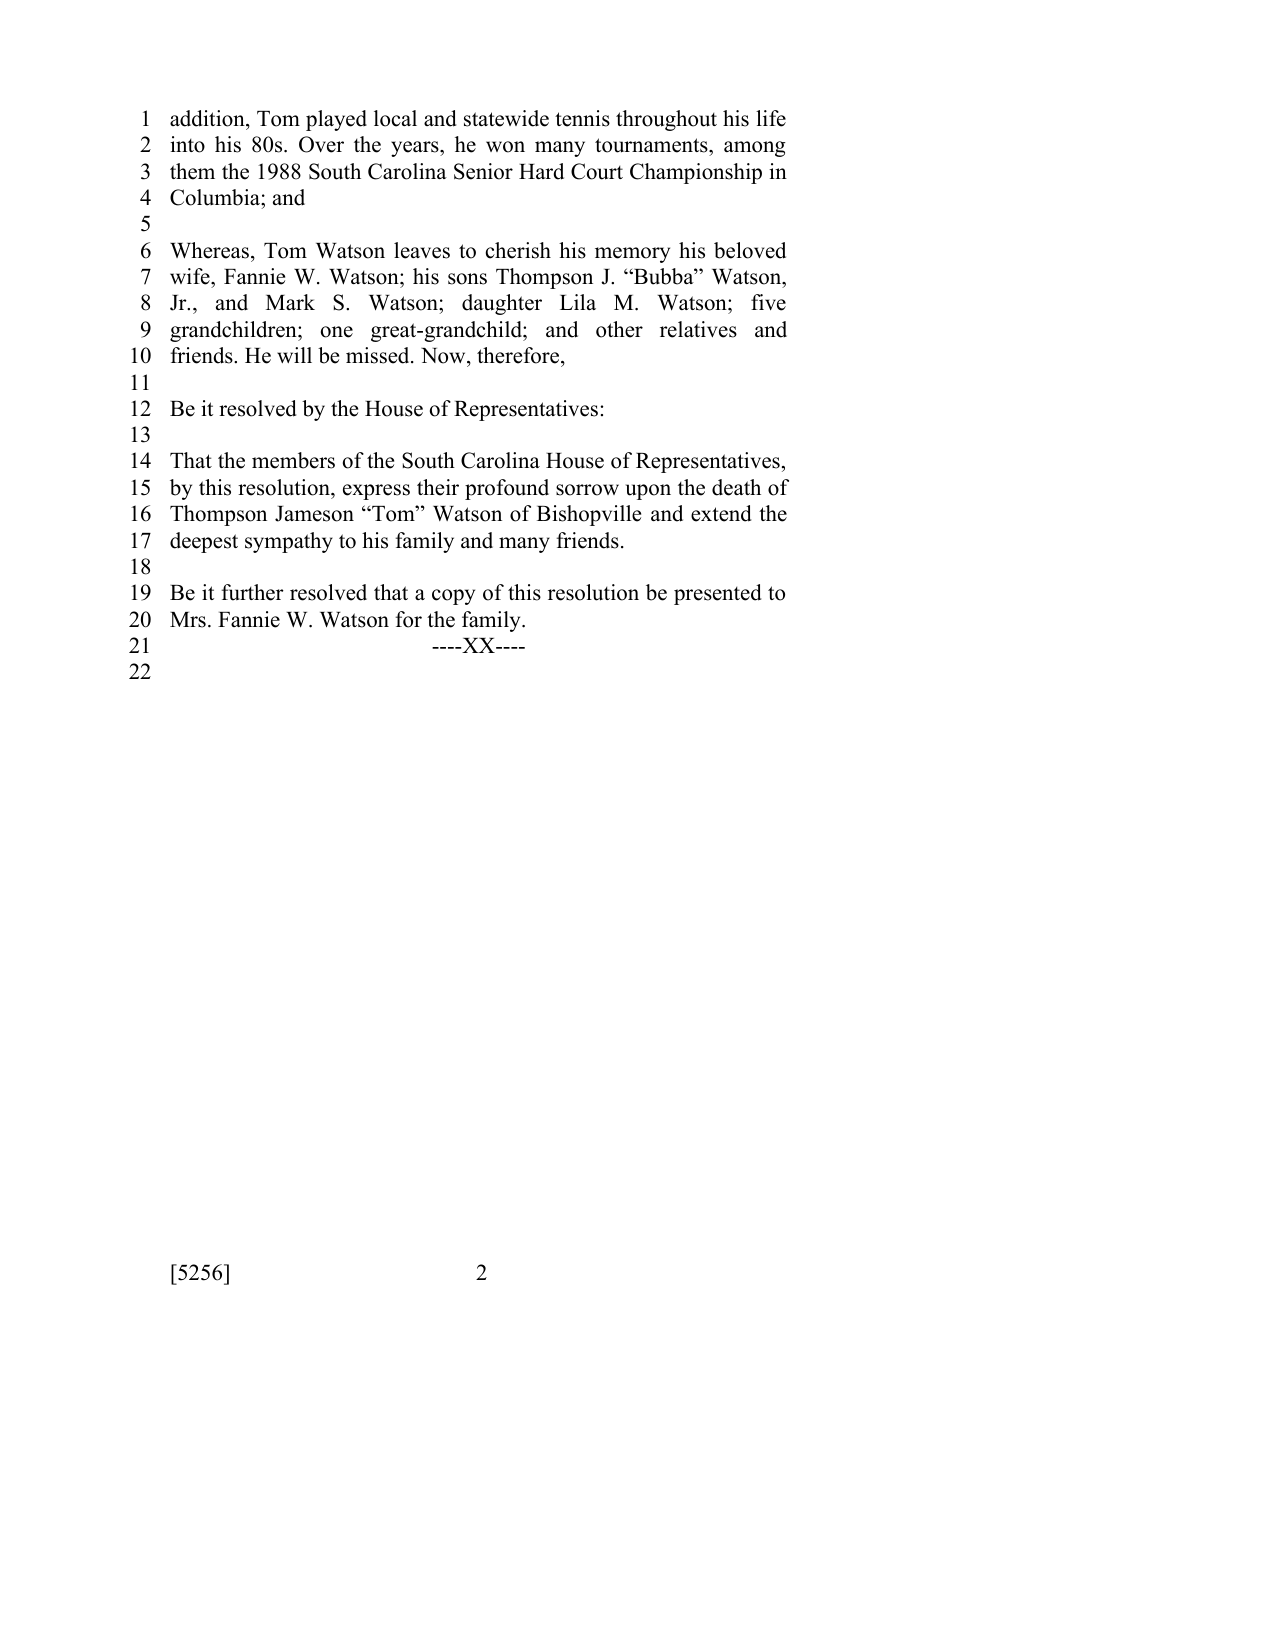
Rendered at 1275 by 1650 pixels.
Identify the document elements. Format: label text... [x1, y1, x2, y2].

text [169, 105, 787, 210]
text Be it further resolved that a copy of this resolution be presented to Mrs. Fannie W. Watson for the family. [169, 579, 787, 632]
text Be it resolved by the House of Representatives: [169, 395, 787, 421]
text That the members of the South Carolina House of Representatives, by this resolution, express their profound sorrow upon the death of Thompson Jameson “Tom” Watson of Bishopville and extend the deepest sympathy to his family and many friends. [169, 448, 787, 553]
text ----XX---- [169, 632, 787, 658]
text Whereas, Tom Watson leaves to cherish his memory his beloved wife, Fannie W. Watson; his sons Thompson J. “Bubba” Watson, Jr., and Mark S. Watson; daughter Lila M. Watson; five grandchildren; one great-grandchild; and other relatives and friends. He will be missed. Now, therefore, [169, 237, 787, 368]
